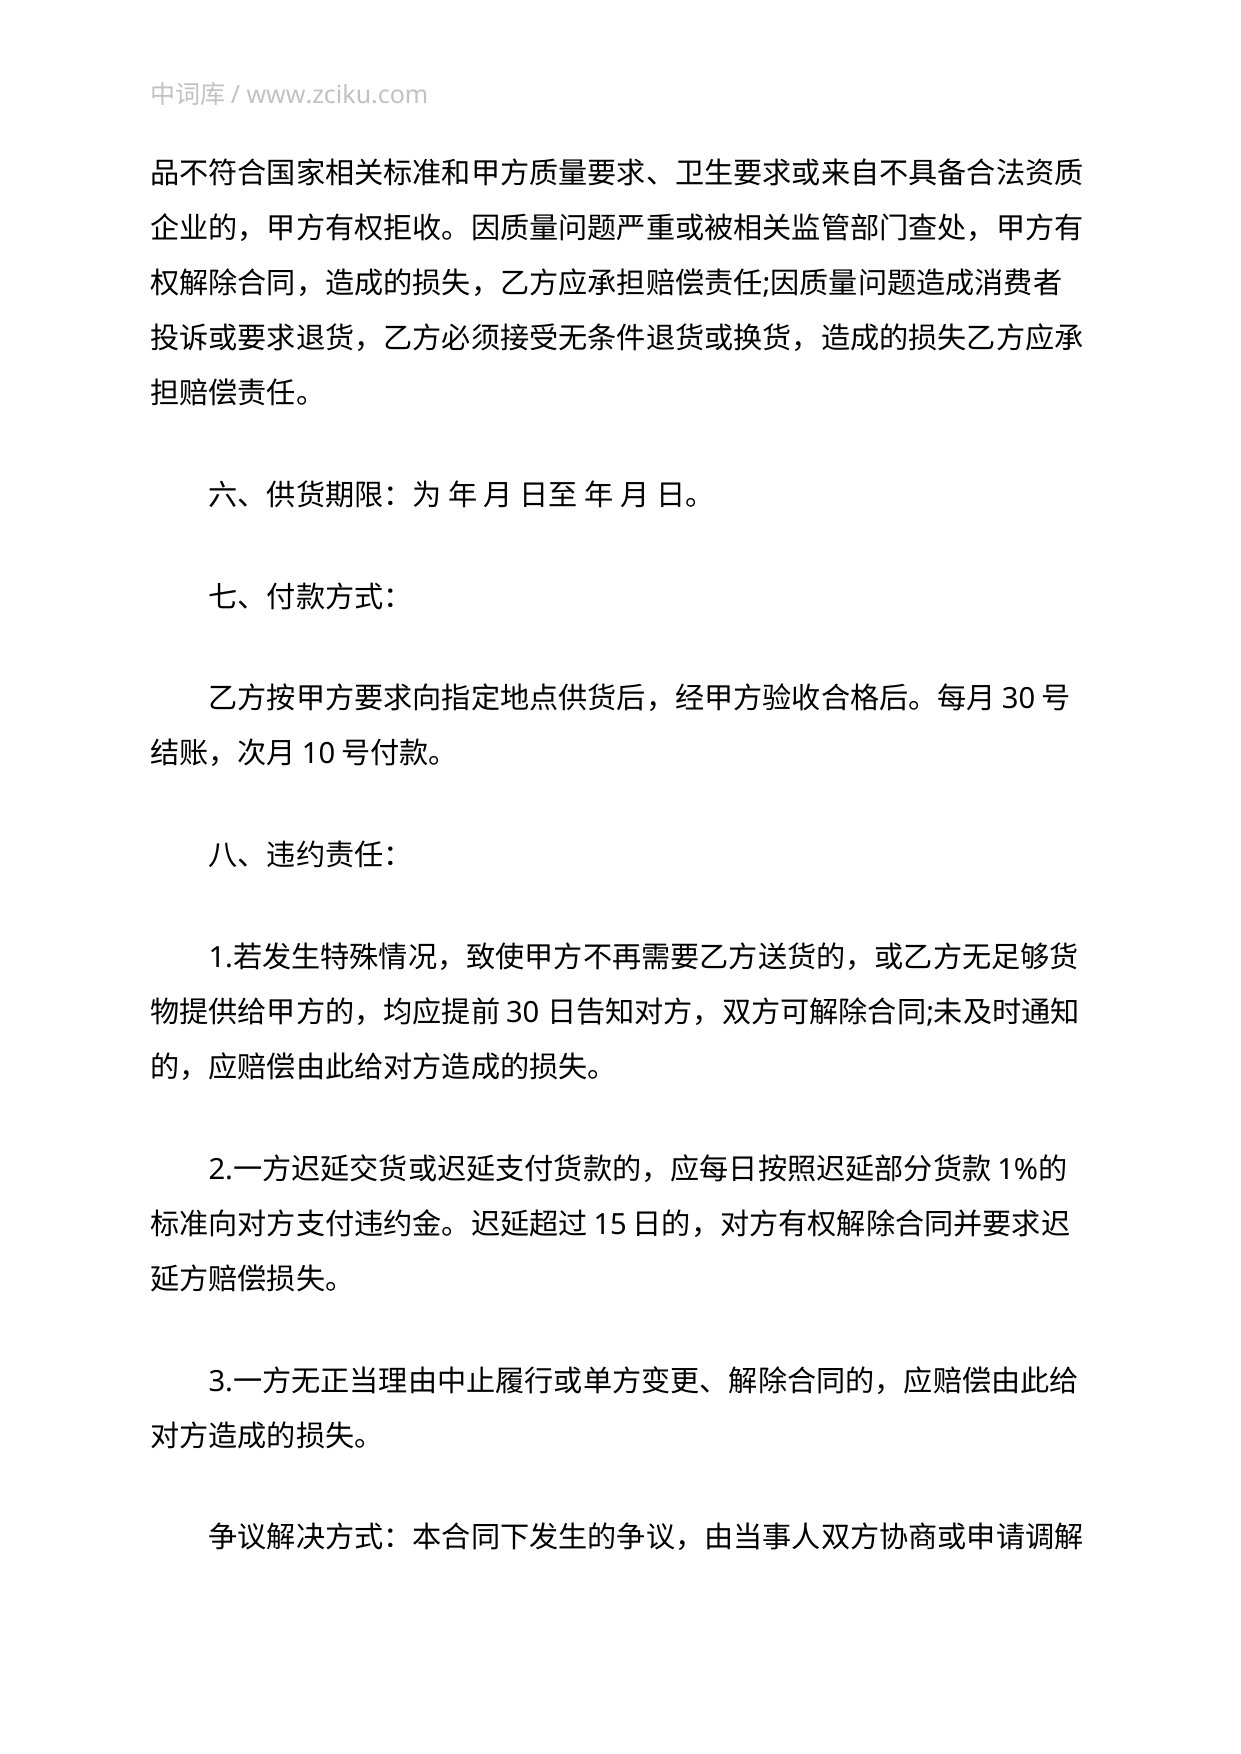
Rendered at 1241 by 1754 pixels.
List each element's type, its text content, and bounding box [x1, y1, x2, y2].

text 乙方按甲方要求向指定地点供货后，经甲方验收合格后。每月30号结账，次月10号付款。 [150, 675, 1090, 772]
text 六、供货期限：为 年 月 日至 年 月 日。 [150, 471, 1090, 514]
text 八、违约责任： [150, 832, 1090, 874]
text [150, 150, 1090, 412]
text 七、付款方式： [150, 573, 1090, 616]
text 3.一方无正当理由中止履行或单方变更、解除合同的，应赔偿由此给对方造成的损失。 [150, 1357, 1090, 1454]
text 1.若发生特殊情况，致使甲方不再需要乙方送货的，或乙方无足够货物提供给甲方的，均应提前30 日告知对方，双方可解除合同;未及时通知的，应赔偿由此给对方造成的损失。 [150, 934, 1090, 1086]
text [150, 1514, 1090, 1556]
text 2.一方迟延交货或迟延支付货款的，应每日按照迟延部分货款1%的标准向对方支付违约金。迟延超过15日的，对方有权解除合同并要求迟延方赔偿损失。 [150, 1146, 1090, 1298]
